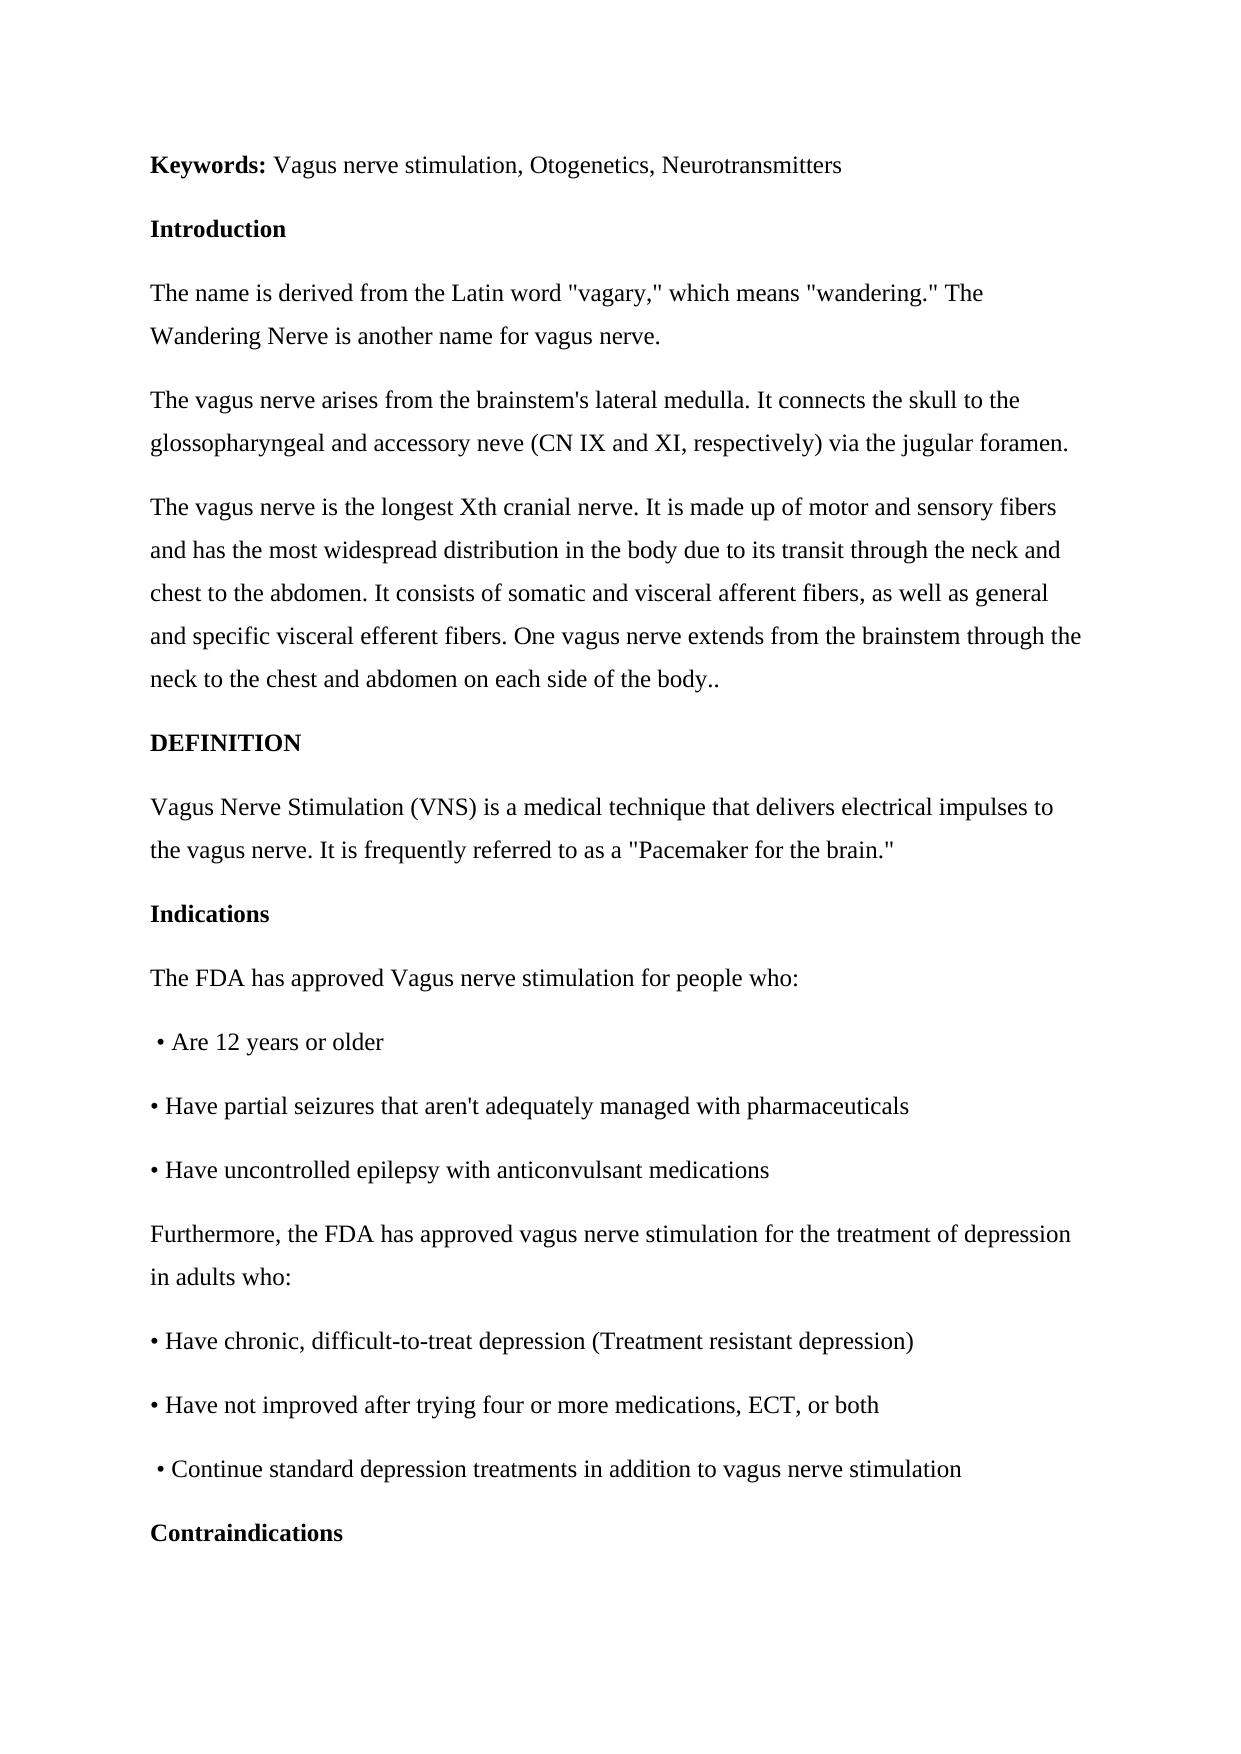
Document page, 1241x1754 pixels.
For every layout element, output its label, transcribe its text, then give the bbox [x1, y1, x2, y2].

text Contraindications [150, 1518, 1090, 1547]
text Vagus Nerve Stimulation (VNS) is a medical technique that delivers electrical impulses to the vagus nerve. It is frequently referred to as a "Pacemaker for the brain." [150, 792, 1090, 864]
text The name is derived from the Latin word "vagary," which means "wandering." The Wandering Nerve is another name for vagus nerve. [150, 278, 1090, 350]
text DEFINITION [150, 728, 1090, 757]
text Keywords: Vagus nerve stimulation, Otogenetics, Neurotransmitters [150, 150, 1090, 179]
text The vagus nerve is the longest Xth cranial nerve. It is made up of motor and sensory fibers and has the most widespread distribution in the body due to its transit through the neck and chest to the abdomen. It consists of somatic and visceral afferent fibers, as well as general and specific visceral efferent fibers. One vagus nerve extends from the brainstem through the neck to the chest and abdomen on each side of the body.. [150, 492, 1090, 693]
text The vagus nerve arises from the brainstem's lateral medulla. It connects the skull to the glossopharyngeal and accessory neve (CN IX and XI, respectively) via the jugular foramen. [150, 385, 1090, 457]
text • Have partial seizures that aren't adequately managed with pharmaceuticals [150, 1091, 1090, 1120]
text • Have not improved after trying four or more medications, ECT, or both [150, 1390, 1090, 1419]
text Furthermore, the FDA has approved vagus nerve stimulation for the treatment of depression in adults who: [150, 1219, 1090, 1291]
text • Have chronic, difficult-to-treat depression (Treatment resistant depression) [150, 1326, 1090, 1355]
text • Have uncontrolled epilepsy with anticonvulsant medications [150, 1155, 1090, 1184]
text • Are 12 years or older [150, 1027, 1090, 1056]
text Indications [150, 899, 1090, 928]
text • Continue standard depression treatments in addition to vagus nerve stimulation [150, 1454, 1090, 1483]
text Introduction [150, 214, 1090, 243]
text The FDA has approved Vagus nerve stimulation for people who: [150, 963, 1090, 992]
